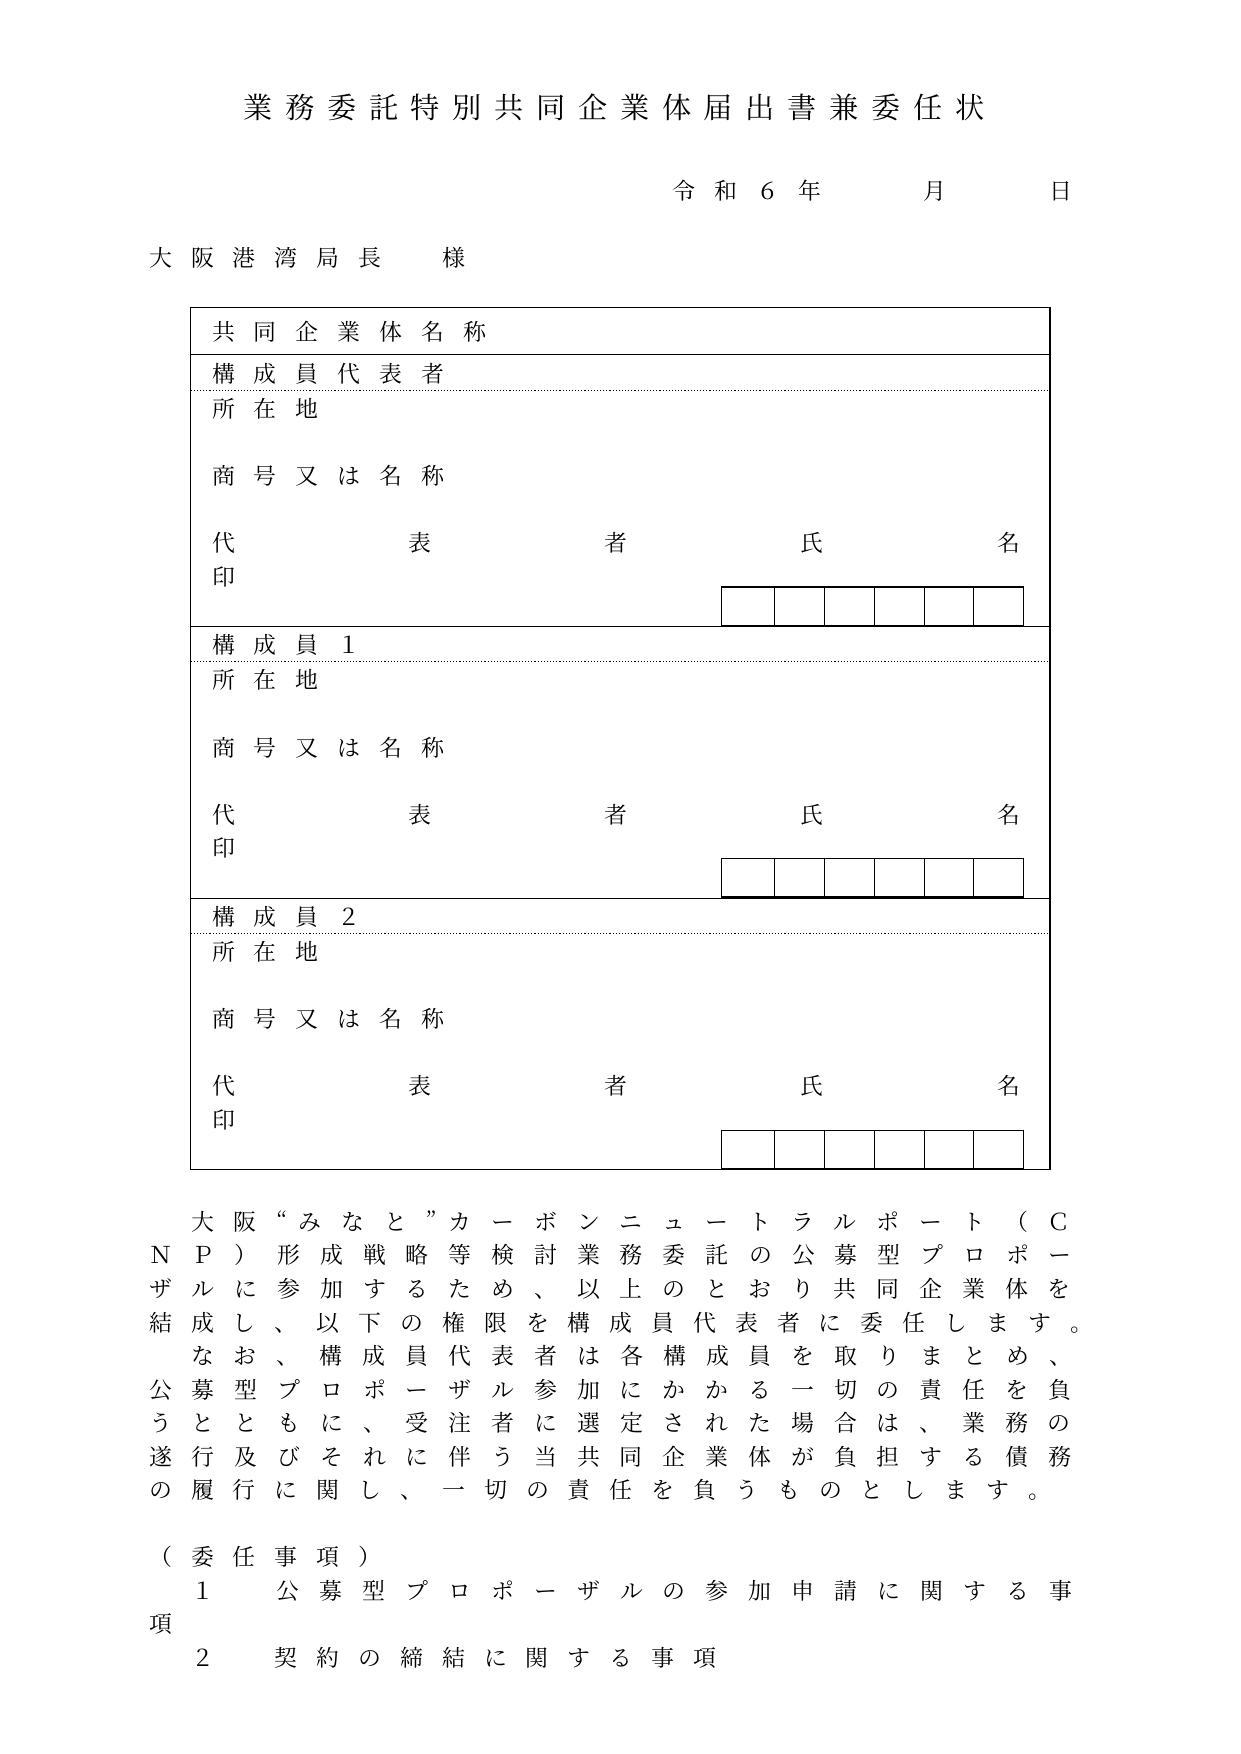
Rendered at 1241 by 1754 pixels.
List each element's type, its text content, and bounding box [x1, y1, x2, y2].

table_cell 構成員代表者 [191, 355, 1049, 389]
table_header 共同企業体名称 [191, 308, 1049, 354]
text 令和６年 月 日 [149, 173, 1091, 206]
text １ 公募型プロポーザルの参加申請に関する事項 [149, 1573, 1091, 1640]
table_cell 所在地 商号又は名称 代表者氏名 印 大阪市入札参加資格承認番号（※有している場合のみ記載） [191, 661, 1049, 897]
table_cell 構成員２ [191, 899, 1049, 933]
text ２ 契約の締結に関する事項 [149, 1640, 1091, 1673]
text なお、構成員代表者は各構成員を取りまとめ、公募型プロポーザル参加にかかる一切の責任を負うとともに、受注者に選定された場合は、業務の遂行及びそれに伴う当共同企業体が負担する債務の履行に関し、一切の責任を負うものとします。 [149, 1338, 1091, 1506]
text 大阪港湾局長 様 [149, 240, 1091, 273]
table_cell 所在地 商号又は名称 代表者氏名 印 大阪市入札参加資格承認番号 [191, 390, 1049, 626]
text 大阪“みなと”カーボンニュートラルポート（ＣＮＰ）形成戦略等検討業務委託の公募型プロポーザルに参加するため、以上のとおり共同企業体を結成し、以下の権限を構成員代表者に委任します。 [149, 1204, 1091, 1338]
table_cell 所在地 商号又は名称 代表者氏名 印 大阪市入札参加資格承認番号（※同上） [191, 933, 1049, 1169]
table_cell 構成員１ [191, 627, 1049, 661]
text （委任事項） [149, 1539, 1091, 1573]
text 業務委託特別共同企業体届出書兼委任状 [149, 72, 1091, 139]
